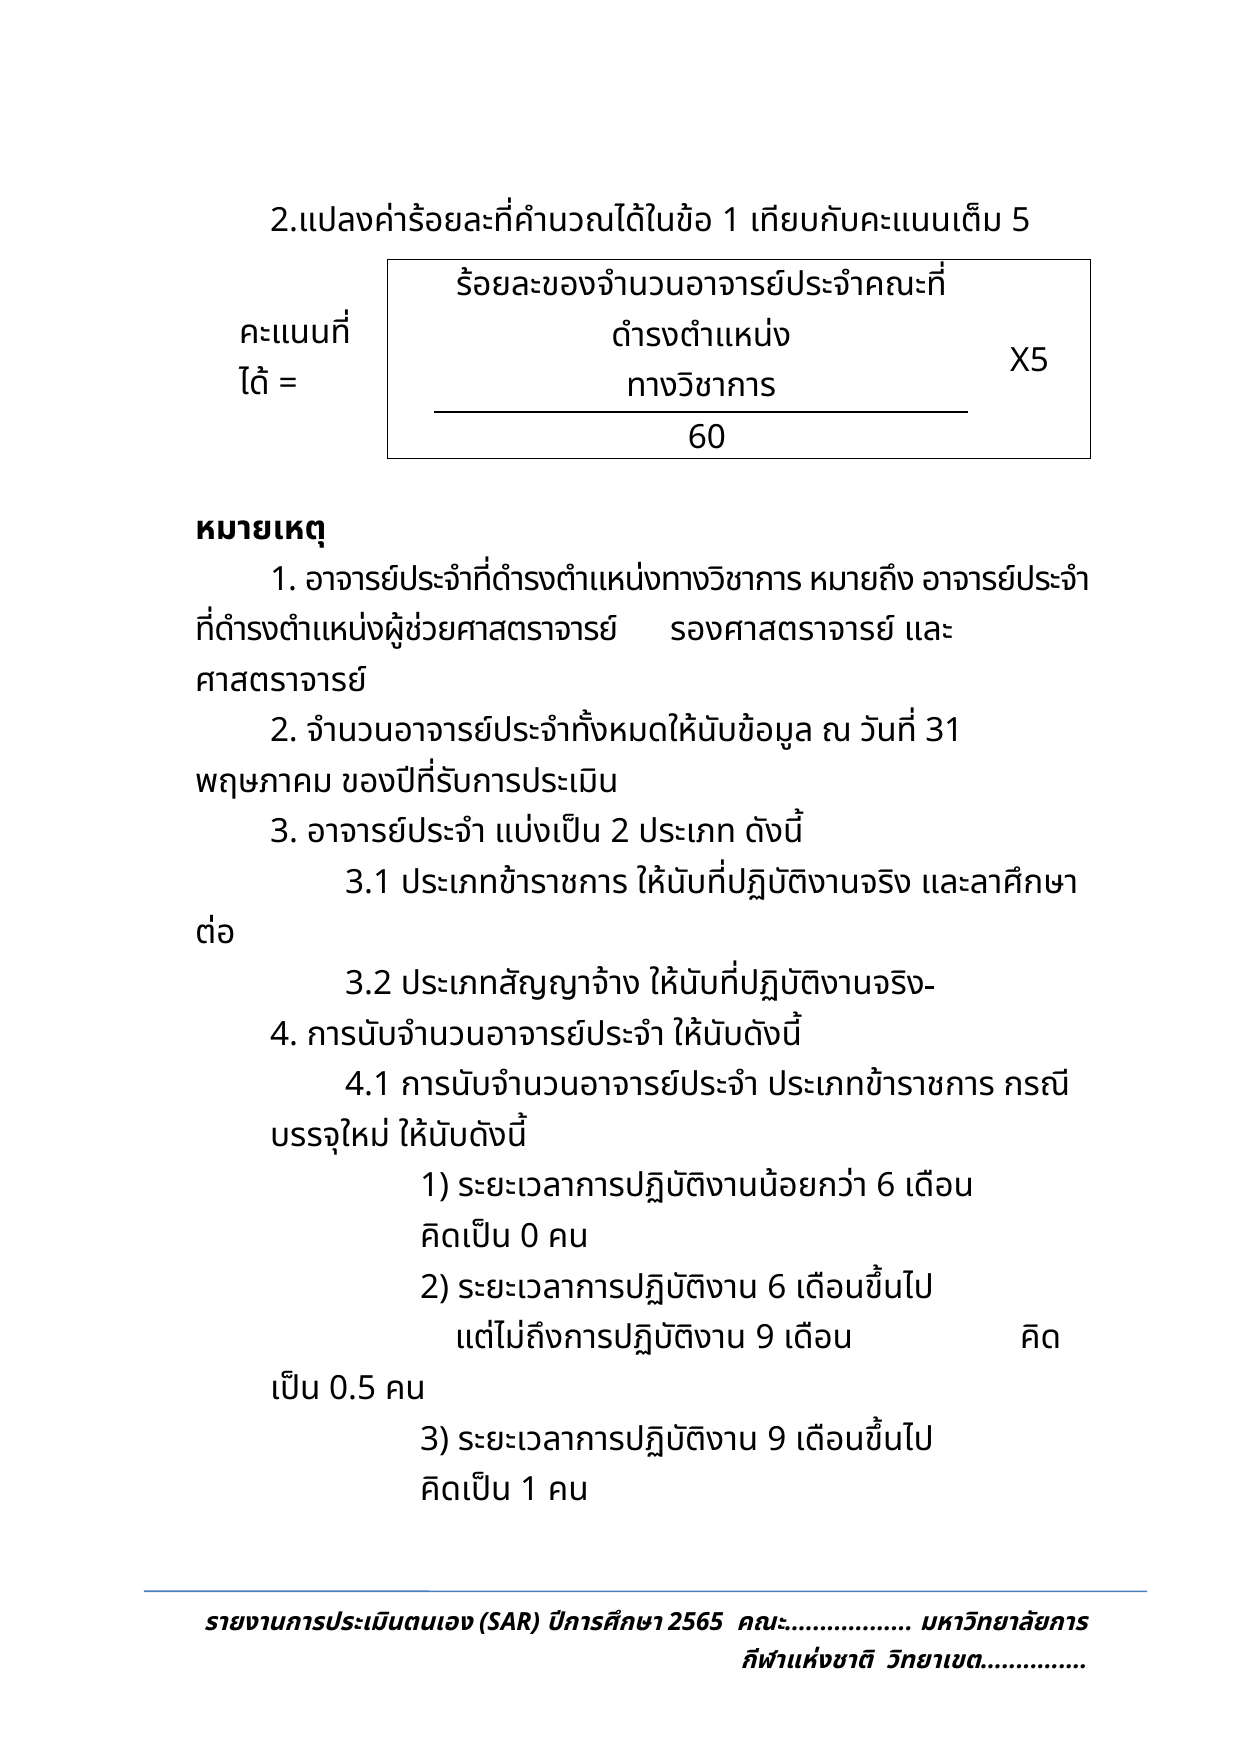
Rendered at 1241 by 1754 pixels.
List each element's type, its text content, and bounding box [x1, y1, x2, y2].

table_cell 60 [434, 413, 968, 458]
text แต่ไม่ถึงการปฏิบัติงาน 9 เดือน คิดเป็น 0.5 คน [270, 1313, 1090, 1414]
text 4.1 การนับจำนวนอาจารย์ประจำ ประเภทข้าราชการ กรณีบรรจุใหม่ ให้นับดังนี้ [270, 1060, 1090, 1161]
text 2. จำนวนอาจารย์ประจำทั้งหมดให้นับข้อมูล ณ วันที่ 31 พฤษภาคม ของปีที่รับการประเมิน [195, 706, 1090, 807]
table_header ร้อยละของจำนวนอาจารย์ประจำคณะที่ดำรงตำแหน่ง ทางวิชาการ [434, 260, 968, 411]
table_header [388, 260, 434, 458]
text 3) ระยะเวลาการปฏิบัติงาน 9 เดือนขึ้นไป คิดเป็น 1 คน [345, 1414, 1090, 1516]
table_header คะแนนที่ได้ = [228, 259, 387, 458]
text 3.1 ประเภทข้าราชการ ให้นับที่ปฏิบัติงานจริง และลาศึกษาต่อ [195, 858, 1090, 959]
text 4. การนับจำนวนอาจารย์ประจำ ให้นับดังนี้ [195, 1009, 1090, 1060]
text 1) ระยะเวลาการปฏิบัติงานน้อยกว่า 6 เดือน คิดเป็น 0 คน [345, 1161, 1090, 1262]
table_header X5 [968, 260, 1090, 458]
text 3.2 ประเภทสัญญาจ้าง ให้นับที่ปฏิบัติงานจริง [195, 959, 1090, 1009]
text 3. อาจารย์ประจำ แบ่งเป็น 2 ประเภท ดังนี้ [195, 807, 1090, 858]
text หมายเหตุ [195, 504, 1090, 555]
text 1. อาจารย์ประจำที่ดำรงตำแหน่งทางวิชาการ หมายถึง อาจารย์ประจำที่ดำรงตำแหน่งผู้ช่วยศาสตราจารย์ รองศาสตราจารย์ และศาสตราจารย์ [195, 555, 1090, 706]
text 2) ระยะเวลาการปฏิบัติงาน 6 เดือนขึ้นไป [345, 1262, 1090, 1313]
text 2.แปลงค่าร้อยละที่คำนวณได้ในข้อ 1 เทียบกับคะแนนเต็ม 5 [195, 196, 1090, 247]
